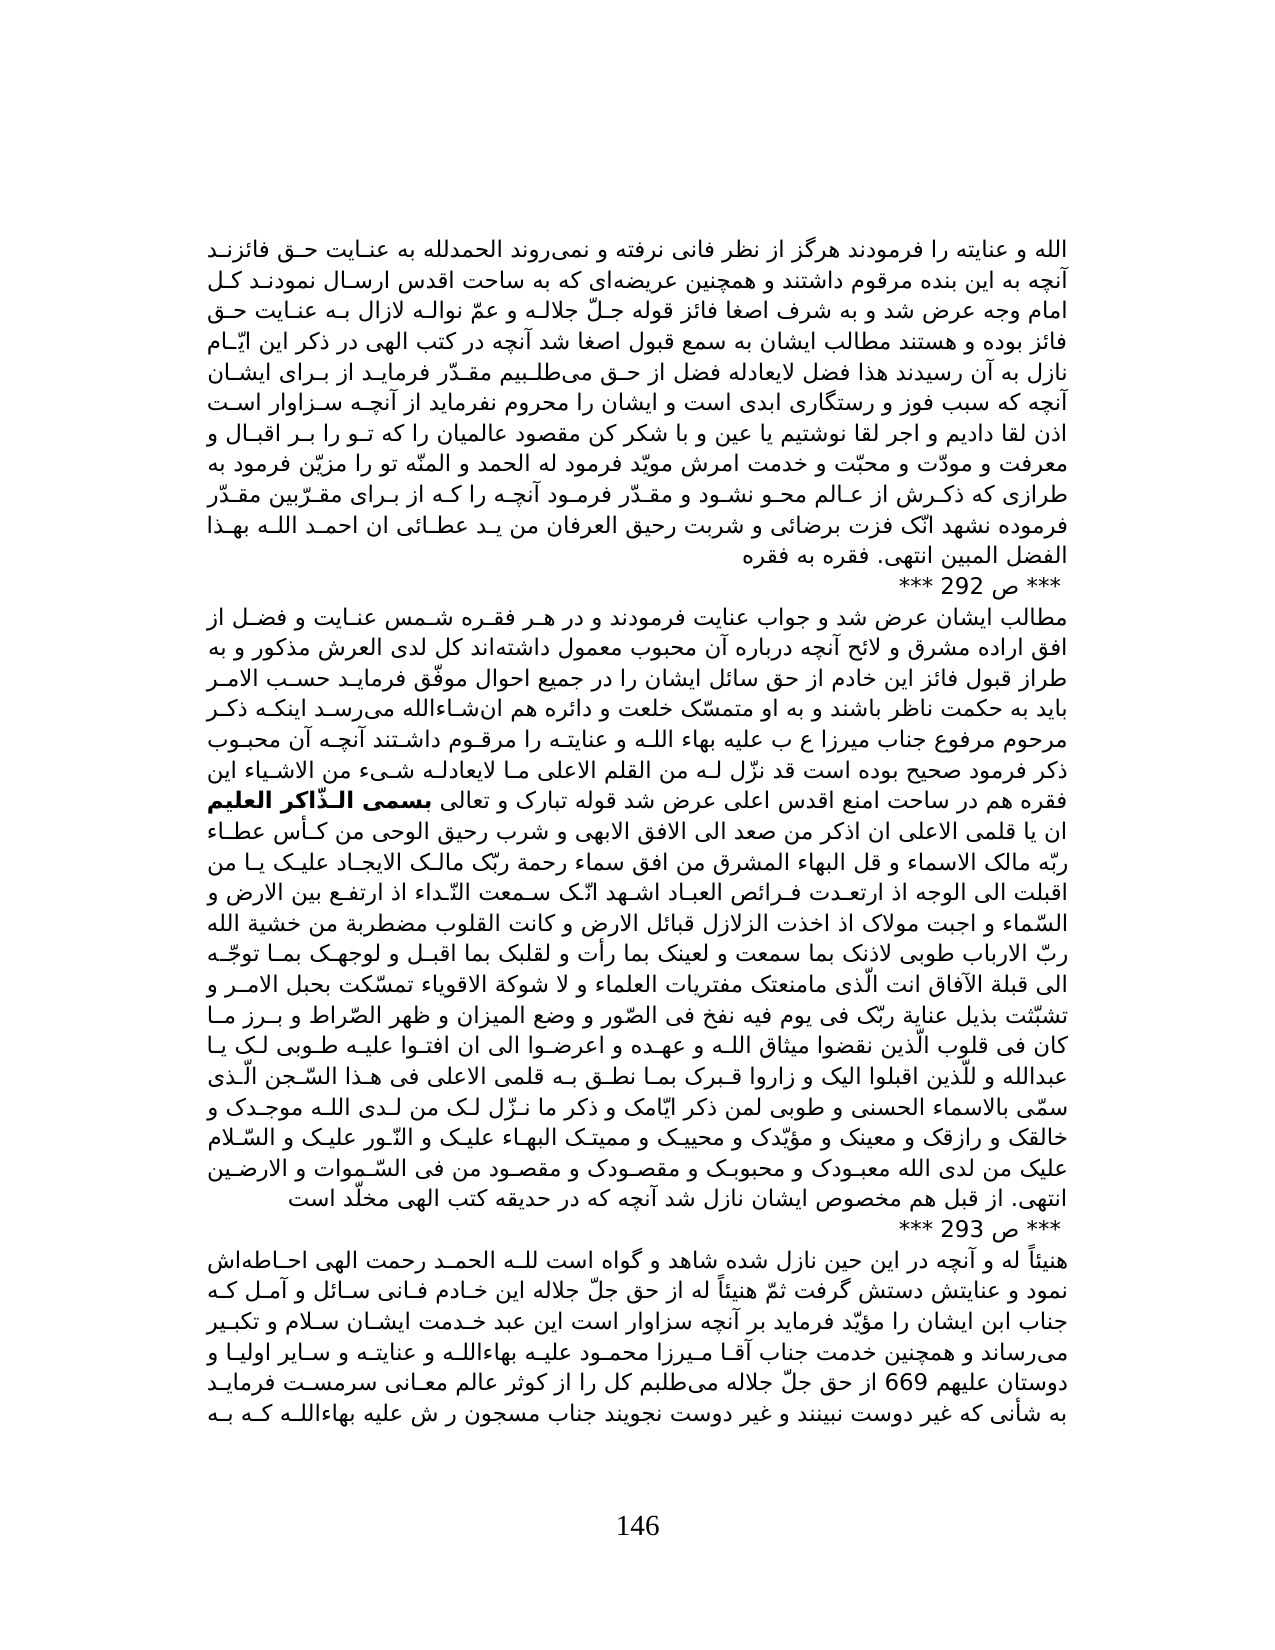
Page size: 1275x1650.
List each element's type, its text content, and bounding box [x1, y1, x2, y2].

text مطالب ایشان عرض شد و جواب عنایت فرمودند و در هر فقره شمس عنایت و فضل از افق اراده مشرق و لائح آنچه درباره آن محبوب معمول داشته‌اند کل لدی العرش مذکور و به طراز قبول فائز این خادم از حق سائل ایشان را در جمیع احوال موفّق فرماید حسب الامر باید به حکمت ناظر باشند و به او متمسّک خلعت و دائره هم ان‌شاءالله می‌رسد اینکه ذکر مرحوم مرفوع جناب میرزا ع ب علیه بهاء الله و عنایته را مرقوم داشتند آنچه آن محبوب ذکر فرمود صحیح بوده است قد نزّل له من القلم الاعلی ما لایعادله شیء من الاشیاء این فقره هم در ساحت امنع اقدس اعلی عرض شد قوله تبارک و تعالی بسمی الذّاکر العلیم ان یا قلمی الاعلی ان اذکر من صعد الی الافق الابهی و شرب رحیق الوحی من کأس عطاء ربّه مالک الاسماء و قل البهاء المشرق من افق سماء رحمة ربّک مالک الایجاد علیک یا من اقبلت الی الوجه اذ ارتعدت فرائص العباد اشهد انّک سمعت النّداء اذ ارتفع بین الارض و السّماء و اجبت مولاک اذ اخذت الزلازل قبائل الارض و کانت القلوب مضطربة من خشیة الله ربّ الارباب طوبی لاذنک بما سمعت و لعینک بما رأت و لقلبک بما اقبل و لوجهک بما توجّه الی قبلة الآفاق انت الّذی مامنعتک مفتریات العلماء و لا شوکة الاقویاء تمسّکت بحبل الامر و تشبّثت بذیل عنایة ربّک فی یوم فیه نفخ فی الصّور و وضع المیزان و ظهر الصّراط و برز ما کان فی قلوب الّذین نقضوا میثاق الله و عهده و اعرضوا الی ان افتوا علیه طوبی لک یا عبدالله و للّذین اقبلوا الیک و زاروا قبرک بما نطق به قلمی الاعلی فی هذا السّجن الّذی سمّی بالاسماء الحسنی و طوبی لمن ذکر ایّامک و ذکر ما نزّل لک من لدی الله موجدک و خالقک و رازقک و معینک و مؤیّدک و محییک و ممیتک البهاء علیک و النّور علیک و السّلام علیک من لدی الله معبودک و محبوبک و مقصودک و مقصود من فی السّموات و الارضین انتهی. از قبل هم مخصوص ایشان نازل شد آنچه که در حدیقه کتب الهی مخلّد است [207, 604, 1068, 1212]
text *** ص 293 *** [207, 1216, 1068, 1243]
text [207, 236, 1068, 569]
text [207, 1247, 1068, 1427]
text *** ص 292 *** [207, 573, 1068, 600]
